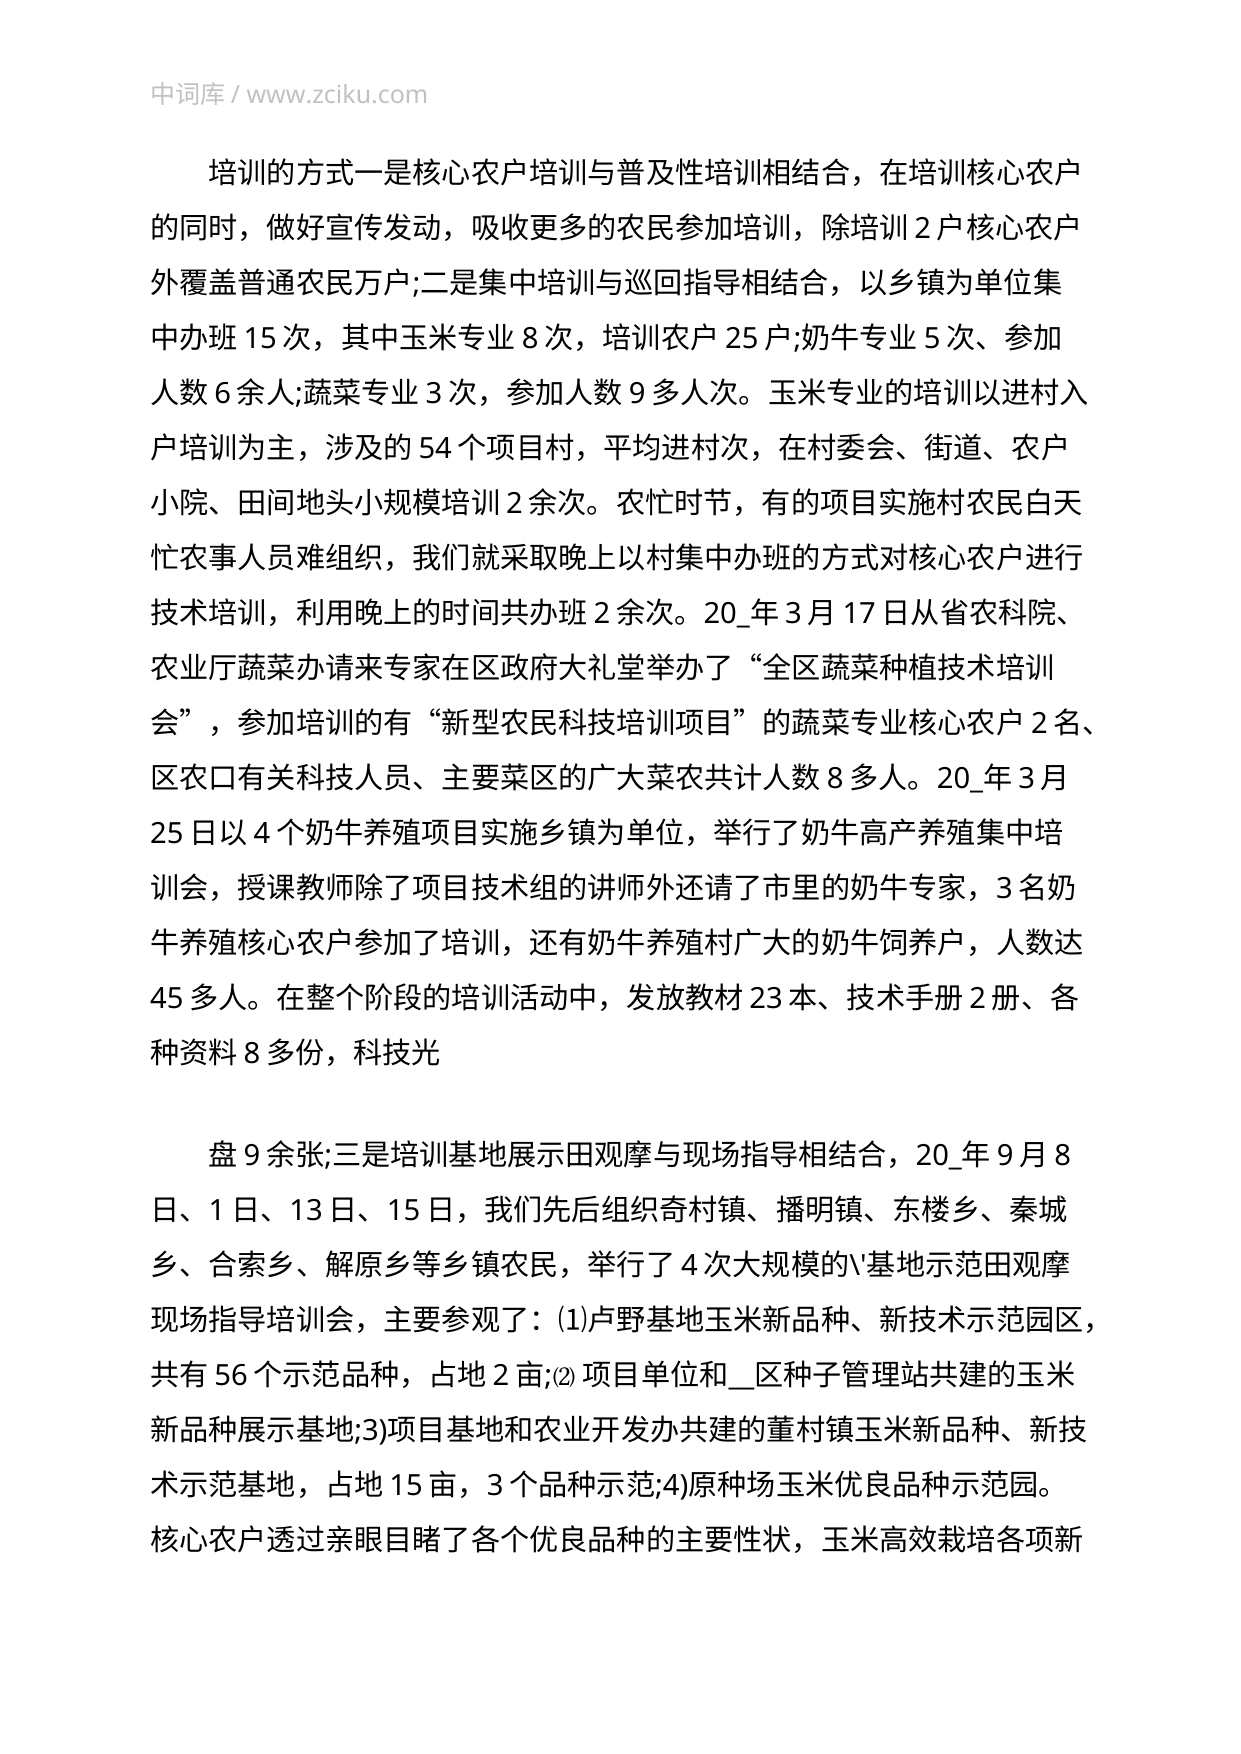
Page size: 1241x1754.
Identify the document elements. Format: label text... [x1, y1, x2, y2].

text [150, 1132, 1090, 1559]
text 培训的方式一是核心农户培训与普及性培训相结合，在培训核心农户的同时，做好宣传发动，吸收更多的农民参加培训，除培训2户核心农户外覆盖普通农民万户;二是集中培训与巡回指导相结合，以乡镇为单位集中办班15次，其中玉米专业8次，培训农户25户;奶牛专业5次、参加人数6余人;蔬菜专业3次，参加人数9多人次。玉米专业的培训以进村入户培训为主，涉及的54个项目村，平均进村次，在村委会、街道、农户小院、田间地头小规模培训2余次。农忙时节，有的项目实施村农民白天忙农事人员难组织，我们就采取晚上以村集中办班的方式对核心农户进行技术培训，利用晚上的时间共办班2余次。20_年3月17日从省农科院、农业厅蔬菜办请来专家在区政府大礼堂举办了“全区蔬菜种植技术培训会”，参加培训的有“新型农民科技培训项目”的蔬菜专业核心农户2名、区农口有关科技人员、主要菜区的广大菜农共计人数8多人。20_年3月25日以4个奶牛养殖项目实施乡镇为单位，举行了奶牛高产养殖集中培训会，授课教师除了项目技术组的讲师外还请了市里的奶牛专家，3名奶牛养殖核心农户参加了培训，还有奶牛养殖村广大的奶牛饲养户，人数达45多人。在整个阶段的培训活动中，发放教材23本、技术手册2册、各种资料8多份，科技光 [150, 150, 1090, 1072]
